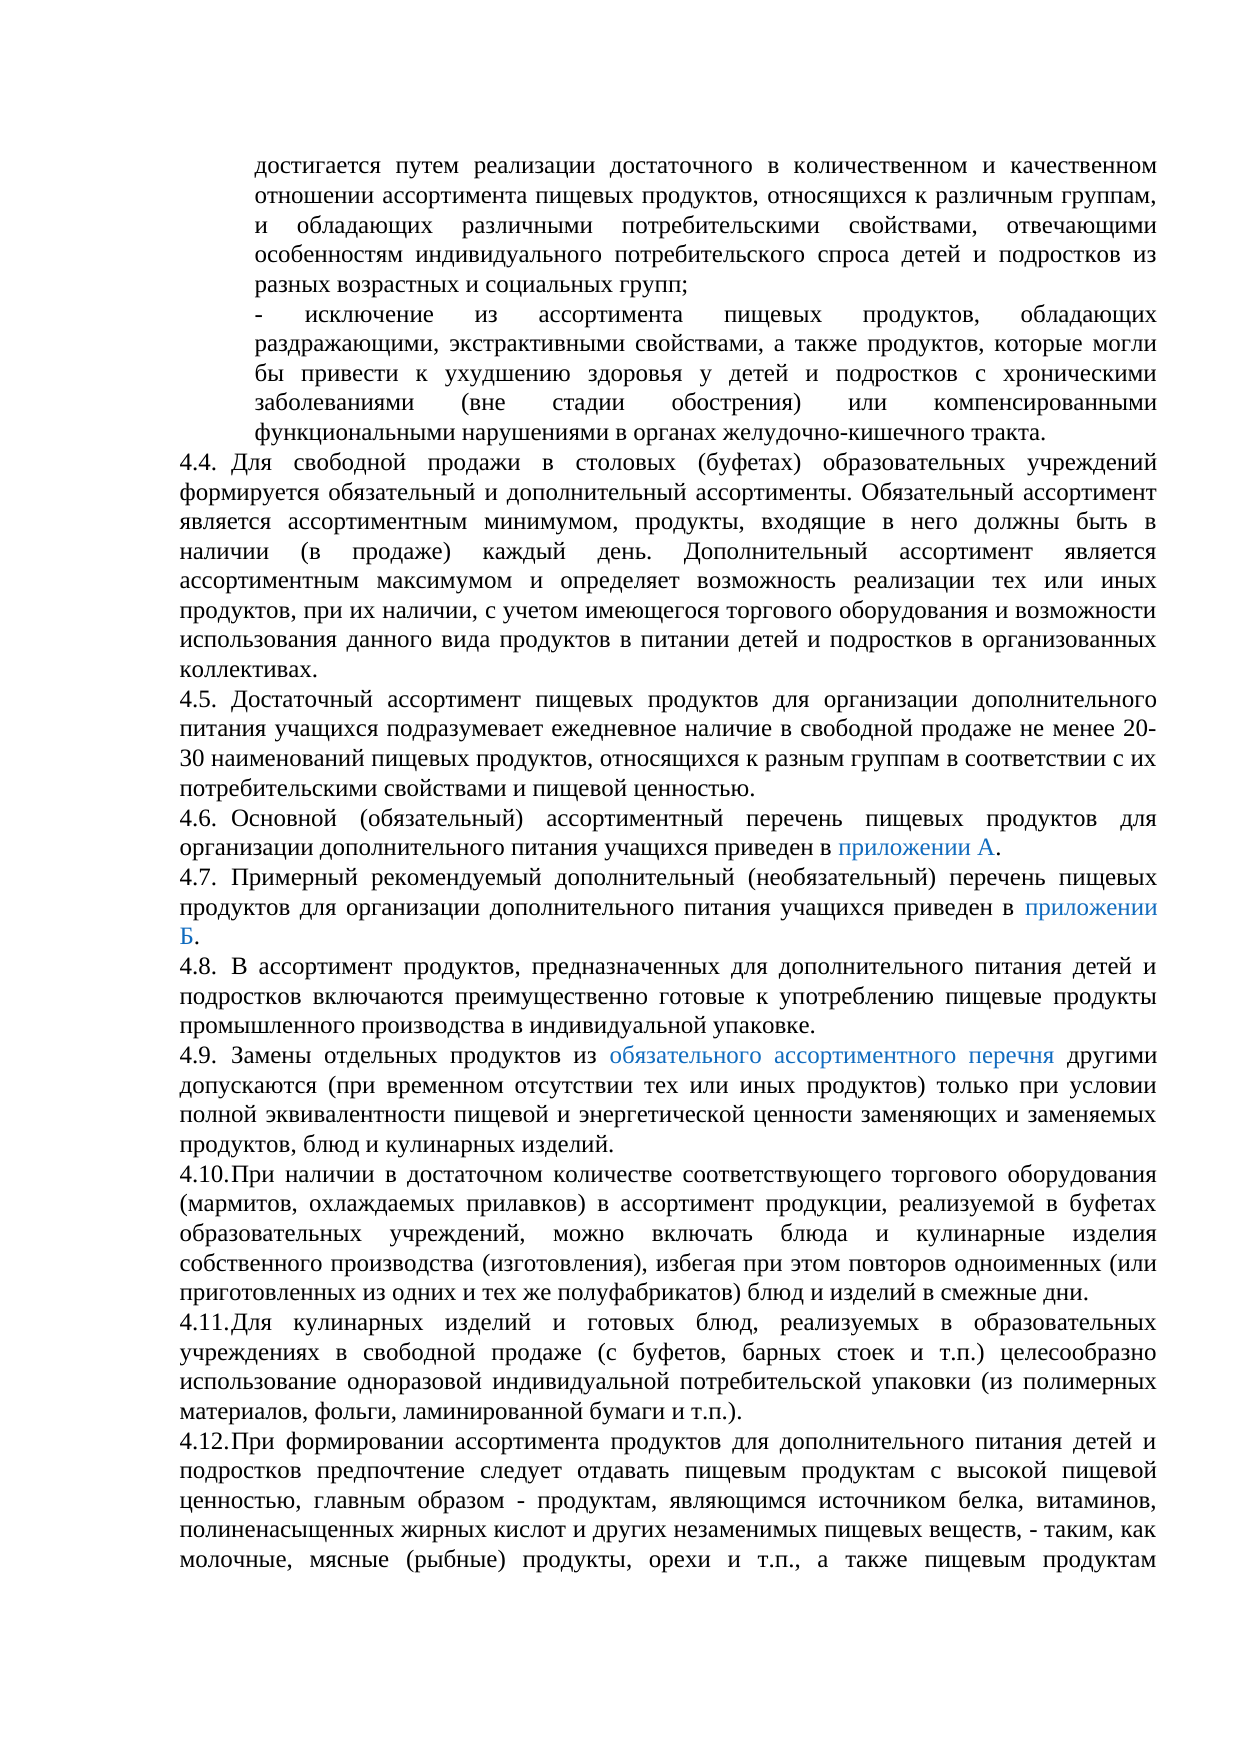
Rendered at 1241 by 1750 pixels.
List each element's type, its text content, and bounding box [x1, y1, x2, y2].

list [254, 151, 1157, 298]
list Для свободной продажи в столовых (буфетах) образовательных учреждений формируется обязательный и дополнительный ассортименты. Обязательный ассортимент является ассортиментным минимумом, продукты, входящие в него должны быть в наличии (в продаже) каждый день. Дополнительный ассортимент является ассортиментным максимумом и определяет возможность реализации тех или иных продуктов, при их наличии, с учетом имеющегося торгового оборудования и возможности использования данного вида продуктов в питании детей и подростков в организованных коллективах. [179, 447, 1157, 683]
list исключение из ассортимента пищевых продуктов, обладающих раздражающими, экстрактивными свойствами, а также продуктов, которые могли бы привести к ухудшению здоровья у детей и подростков с хроническими заболеваниями (вне стадии обострения) или компенсированными функциональными нарушениями в органах желудочно-кишечного тракта. [254, 299, 1157, 446]
list Для кулинарных изделий и готовых блюд, реализуемых в образовательных учреждениях в свободной продаже (с буфетов, барных стоек и т.п.) целесообразно использование одноразовой индивидуальной потребительской упаковки (из полимерных материалов, фольги, ламинированной бумаги и т.п.). [179, 1307, 1157, 1424]
list Основной (обязательный) ассортиментный перечень пищевых продуктов для организации дополнительного питания учащихся приведен в приложении А. [179, 803, 1157, 861]
list Достаточный ассортимент пищевых продуктов для организации дополнительного питания учащихся подразумевает ежедневное наличие в свободной продаже не менее 20-30 наименований пищевых продуктов, относящихся к разным группам в соответствии с их потребительскими свойствами и пищевой ценностью. [179, 684, 1157, 801]
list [179, 1426, 1157, 1573]
list При наличии в достаточном количестве соответствующего торгового оборудования (мармитов, охлаждаемых прилавков) в ассортимент продукции, реализуемой в буфетах образовательных учреждений, можно включать блюда и кулинарные изделия собственного производства (изготовления), избегая при этом повторов одноименных (или приготовленных из одних и тех же полуфабрикатов) блюд и изделий в смежные дни. [179, 1159, 1157, 1306]
list Примерный рекомендуемый дополнительный (необязательный) перечень пищевых продуктов для организации дополнительного питания учащихся приведен в приложении Б. [179, 862, 1157, 950]
list Замены отдельных продуктов из обязательного ассортиментного перечня другими допускаются (при временном отсутствии тех или иных продуктов) только при условии полной эквивалентности пищевой и энергетической ценности заменяющих и заменяемых продуктов, блюд и кулинарных изделий. [179, 1040, 1157, 1158]
list В ассортимент продуктов, предназначенных для дополнительного питания детей и подростков включаются преимущественно готовые к употреблению пищевые продукты промышленного производства в индивидуальной упаковке. [179, 951, 1157, 1039]
